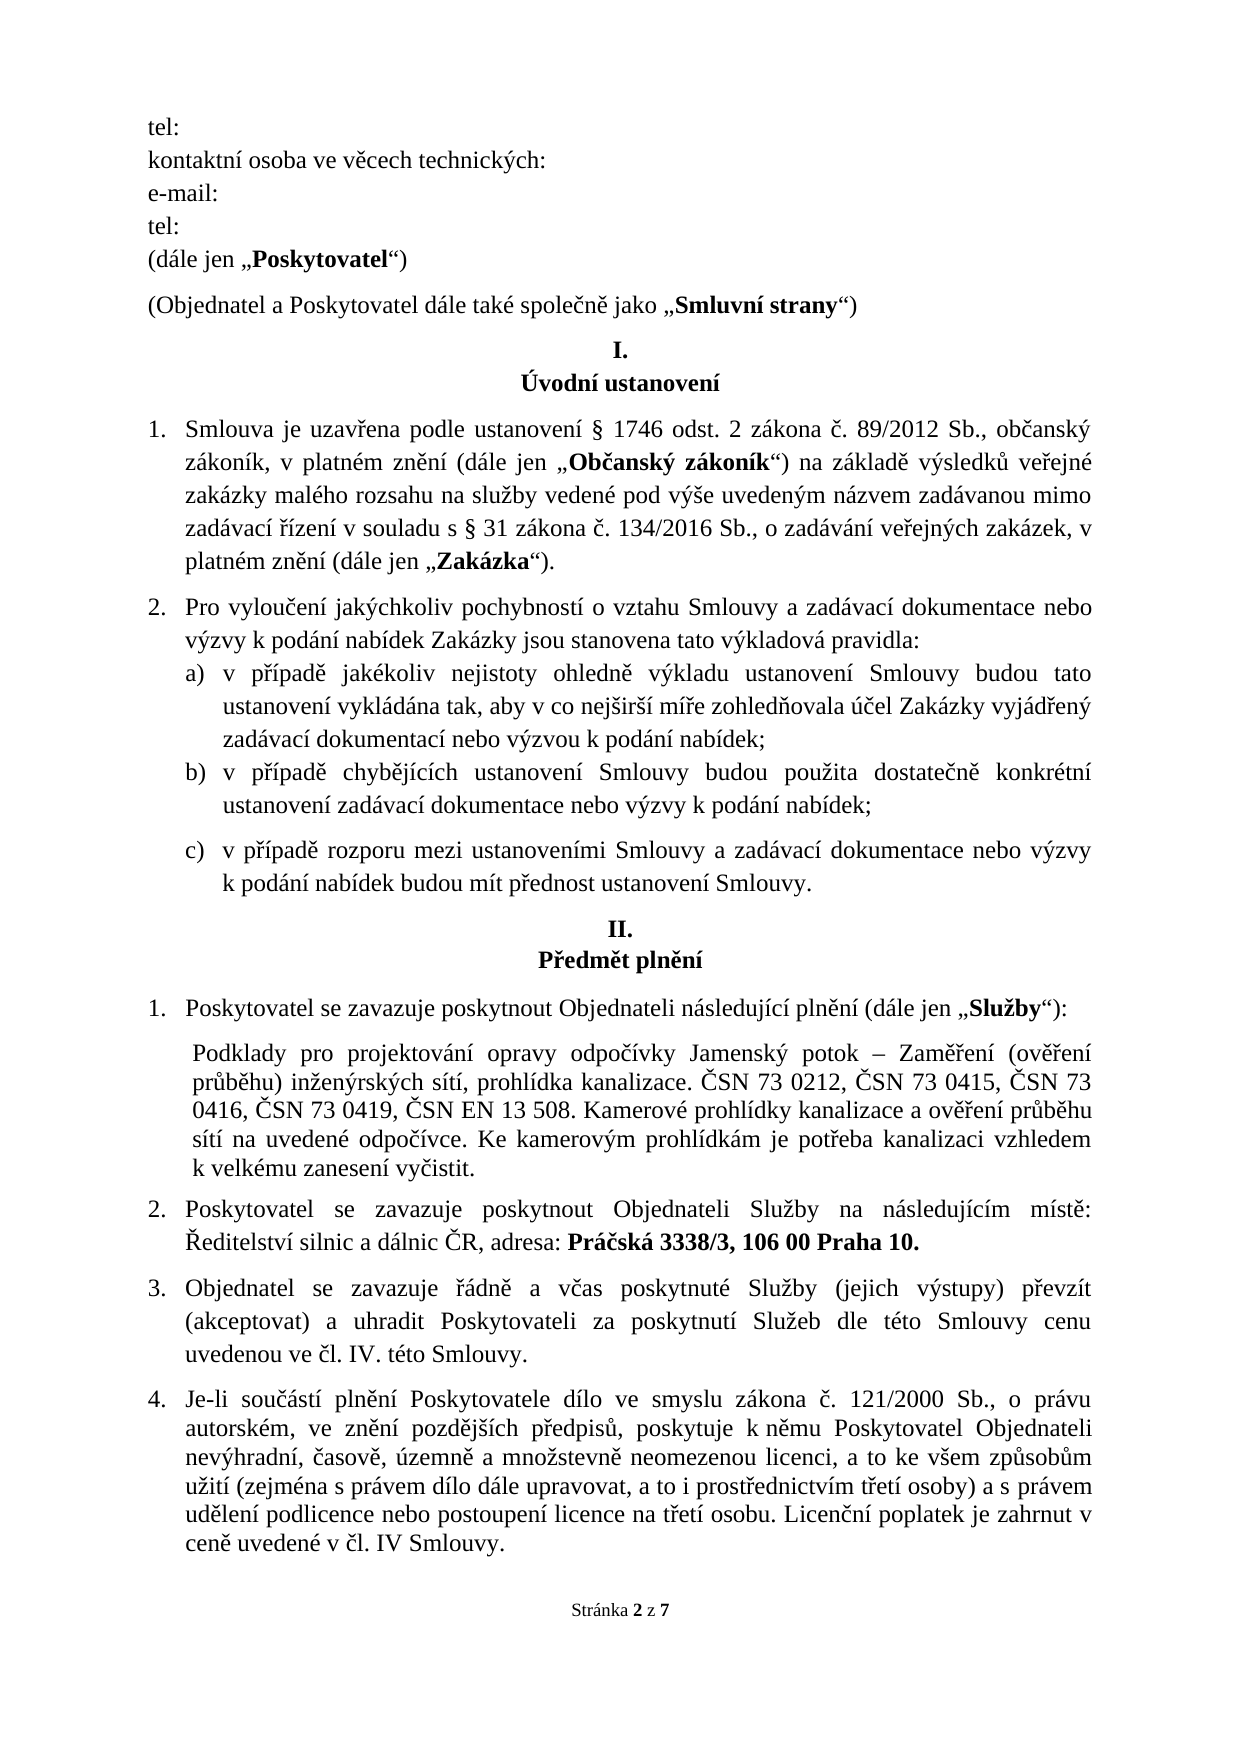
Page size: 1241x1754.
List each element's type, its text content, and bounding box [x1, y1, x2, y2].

list Smlouva je uzavřena podle ustanovení § 1746 odst. 2 zákona č. 89/2012 Sb., občanský zákoník, v platném znění (dále jen „Občanský zákoník“) na základě výsledků veřejné zakázky malého rozsahu na služby vedené pod výše uvedeným názvem zadávanou mimo zadávací řízení v souladu s § 31 zákona č. 134/2016 Sb., o zadávání veřejných zakázek, v platném znění (dále jen „Zakázka“). [148, 414, 1092, 575]
text kontaktní osoba ve věcech technických: [148, 145, 1092, 174]
text e-mail: [148, 178, 1092, 207]
text Podklady pro projektování opravy odpočívky Jamenský potok – Zaměření (ověření průběhu) inženýrských sítí, prohlídka kanalizace. ČSN 73 0212, ČSN 73 0415, ČSN 73 0416, ČSN 73 0419, ČSN EN 13 508. Kamerové prohlídky kanalizace a ověření průběhu sítí na uvedené odpočívce. Ke kamerovým prohlídkám je potřeba kanalizaci vzhledem k velkému zanesení vyčistit. [192, 1038, 1092, 1182]
text Úvodní ustanovení [148, 368, 1092, 397]
list Objednatel se zavazuje řádně a včas poskytnuté Služby (jejich výstupy) převzít (akceptovat) a uhradit Poskytovateli za poskytnutí Služeb dle této Smlouvy cenu uvedenou ve čl. IV. této Smlouvy. [148, 1273, 1092, 1368]
text (dále jen „Poskytovatel“) [148, 244, 1092, 273]
list v případě jakékoliv nejistoty ohledně výkladu ustanovení Smlouvy budou tato ustanovení vykládána tak, aby v co nejširší míře zohledňovala účel Zakázky vyjádřený zadávací dokumentací nebo výzvou k podání nabídek; [185, 658, 1092, 752]
text (Objednatel a Poskytovatel dále také společně jako „Smluvní strany“) [148, 290, 1092, 319]
text tel: [148, 211, 1092, 240]
list Je-li součástí plnění Poskytovatele dílo ve smyslu zákona č. 121/2000 Sb., o právu autorském, ve znění pozdějších předpisů, poskytuje k němu Poskytovatel Objednateli nevýhradní, časově, územně a množstevně neomezenou licenci, a to ke všem způsobům užití (zejména s právem dílo dále upravovat, a to i prostřednictvím třetí osoby) a s právem udělení podlicence nebo postoupení licence na třetí osobu. Licenční poplatek je zahrnut v ceně uvedené v čl. IV Smlouvy. [148, 1384, 1092, 1557]
text I. [148, 336, 1092, 364]
list Poskytovatel se zavazuje poskytnout Objednateli následující plnění (dále jen „Služby“): [148, 993, 1092, 1021]
list v případě rozporu mezi ustanoveními Smlouvy a zadávací dokumentace nebo výzvy k podání nabídek budou mít přednost ustanovení Smlouvy. [185, 835, 1092, 897]
list Pro vyloučení jakýchkoliv pochybností o vztahu Smlouvy a zadávací dokumentace nebo výzvy k podání nabídek Zakázky jsou stanovena tato výkladová pravidla: [148, 592, 1092, 653]
text Předmět plnění [148, 945, 1092, 974]
text II. [148, 914, 1092, 943]
list Poskytovatel se zavazuje poskytnout Objednateli Služby na následujícím místě: Ředitelství silnic a dálnic ČR, adresa: Práčská 3338/3, 106 00 Praha 10. [148, 1194, 1092, 1256]
list v případě chybějících ustanovení Smlouvy budou použita dostatečně konkrétní ustanovení zadávací dokumentace nebo výzvy k podání nabídek; [185, 757, 1092, 818]
text tel: [148, 112, 1092, 141]
